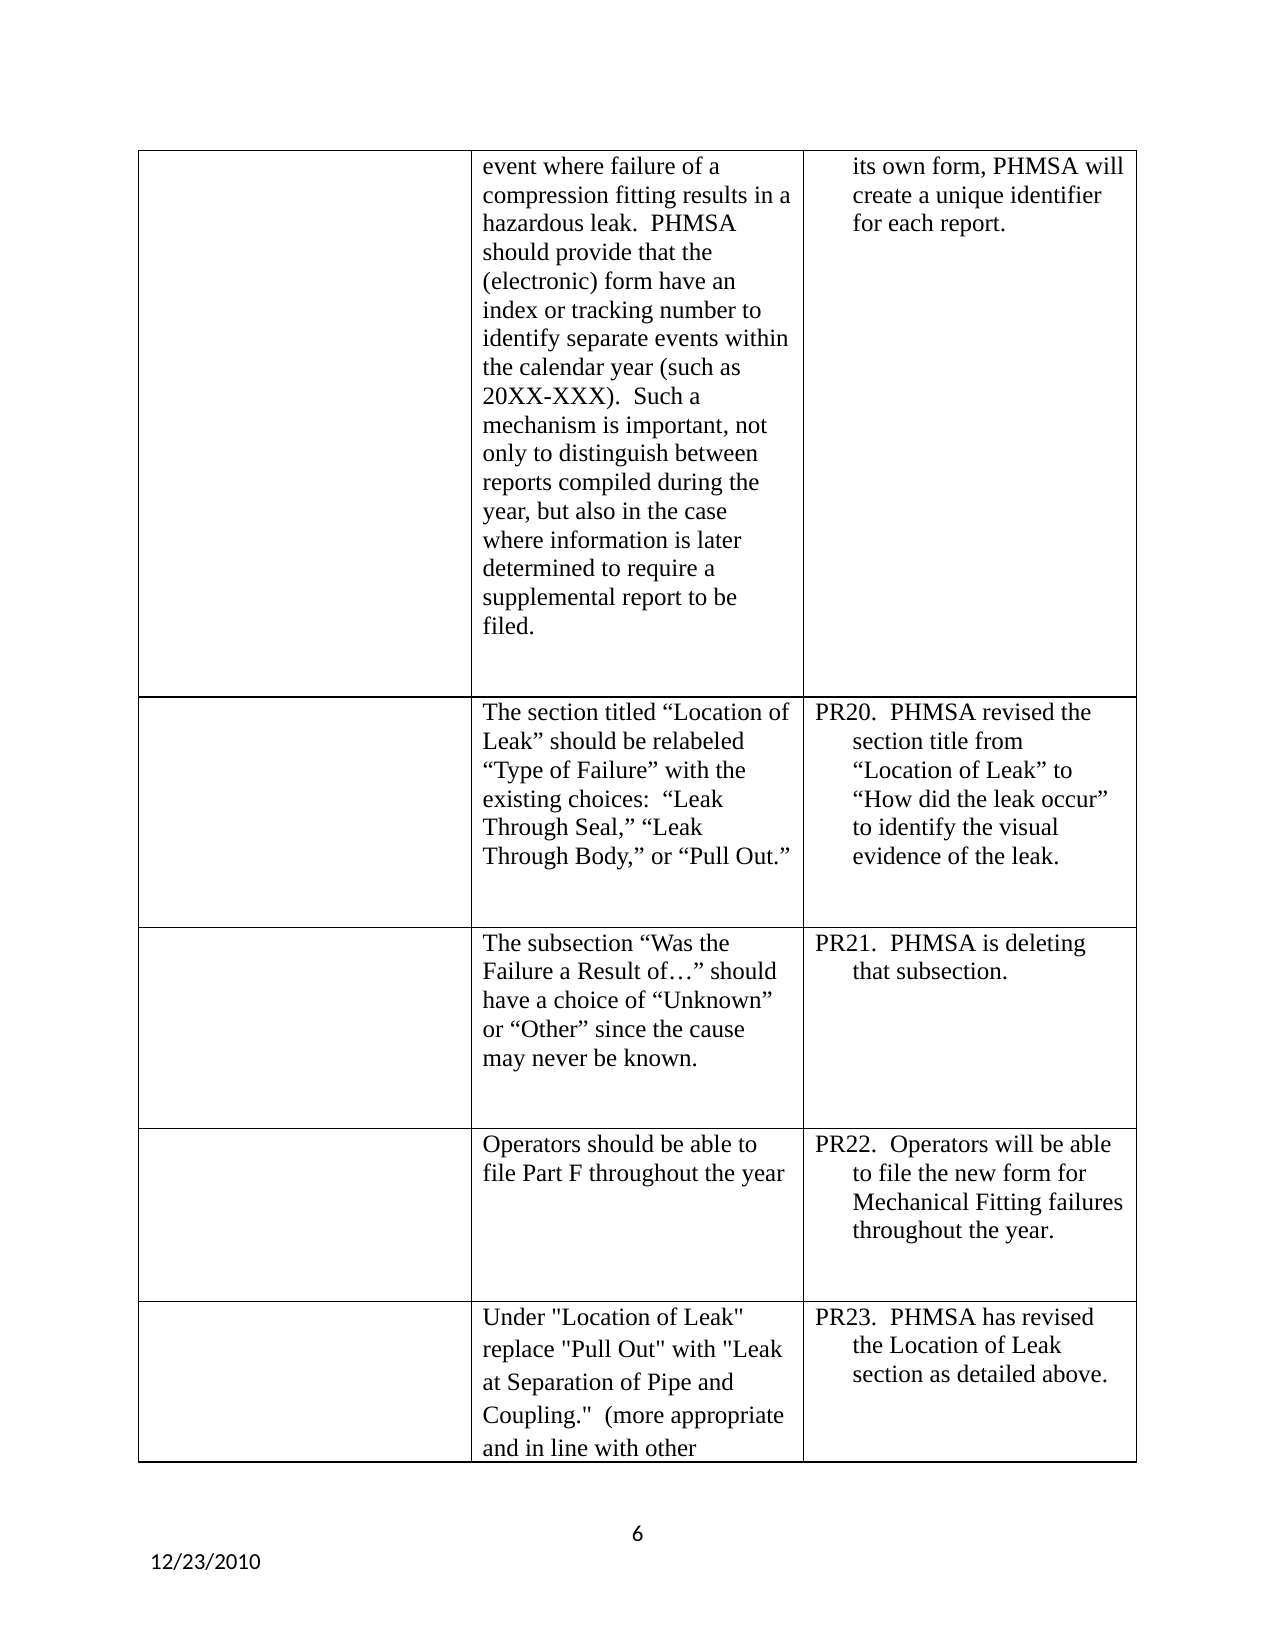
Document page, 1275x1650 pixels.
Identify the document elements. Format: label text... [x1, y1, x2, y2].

table_cell The subsection “Was the Failure a Result of…” should have a choice of “Unknown” or “Other” since the cause may never be known. [472, 928, 803, 1128]
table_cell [804, 1302, 1136, 1461]
table_cell Operators should be able to file Part F throughout the year [472, 1129, 803, 1301]
table_cell Operators will be able to file the new form for Mechanical Fitting failures throughout the year. [804, 1129, 1136, 1301]
table_cell [139, 1302, 471, 1461]
table_cell PHMSA revised the section title from “Location of Leak” to “How did the leak occur” to identify the visual evidence of the leak. [804, 698, 1136, 927]
table_cell [139, 1129, 471, 1301]
table_cell [139, 151, 471, 696]
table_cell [472, 151, 803, 696]
table_cell [139, 928, 471, 1128]
table_cell [139, 698, 471, 927]
table_cell PHMSA is deleting that subsection. [804, 928, 1136, 1128]
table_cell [472, 1302, 803, 1461]
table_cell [804, 151, 1136, 696]
table_cell The section titled “Location of Leak” should be relabeled “Type of Failure” with the existing choices: “Leak Through Seal,” “Leak Through Body,” or “Pull Out.” [472, 698, 803, 927]
